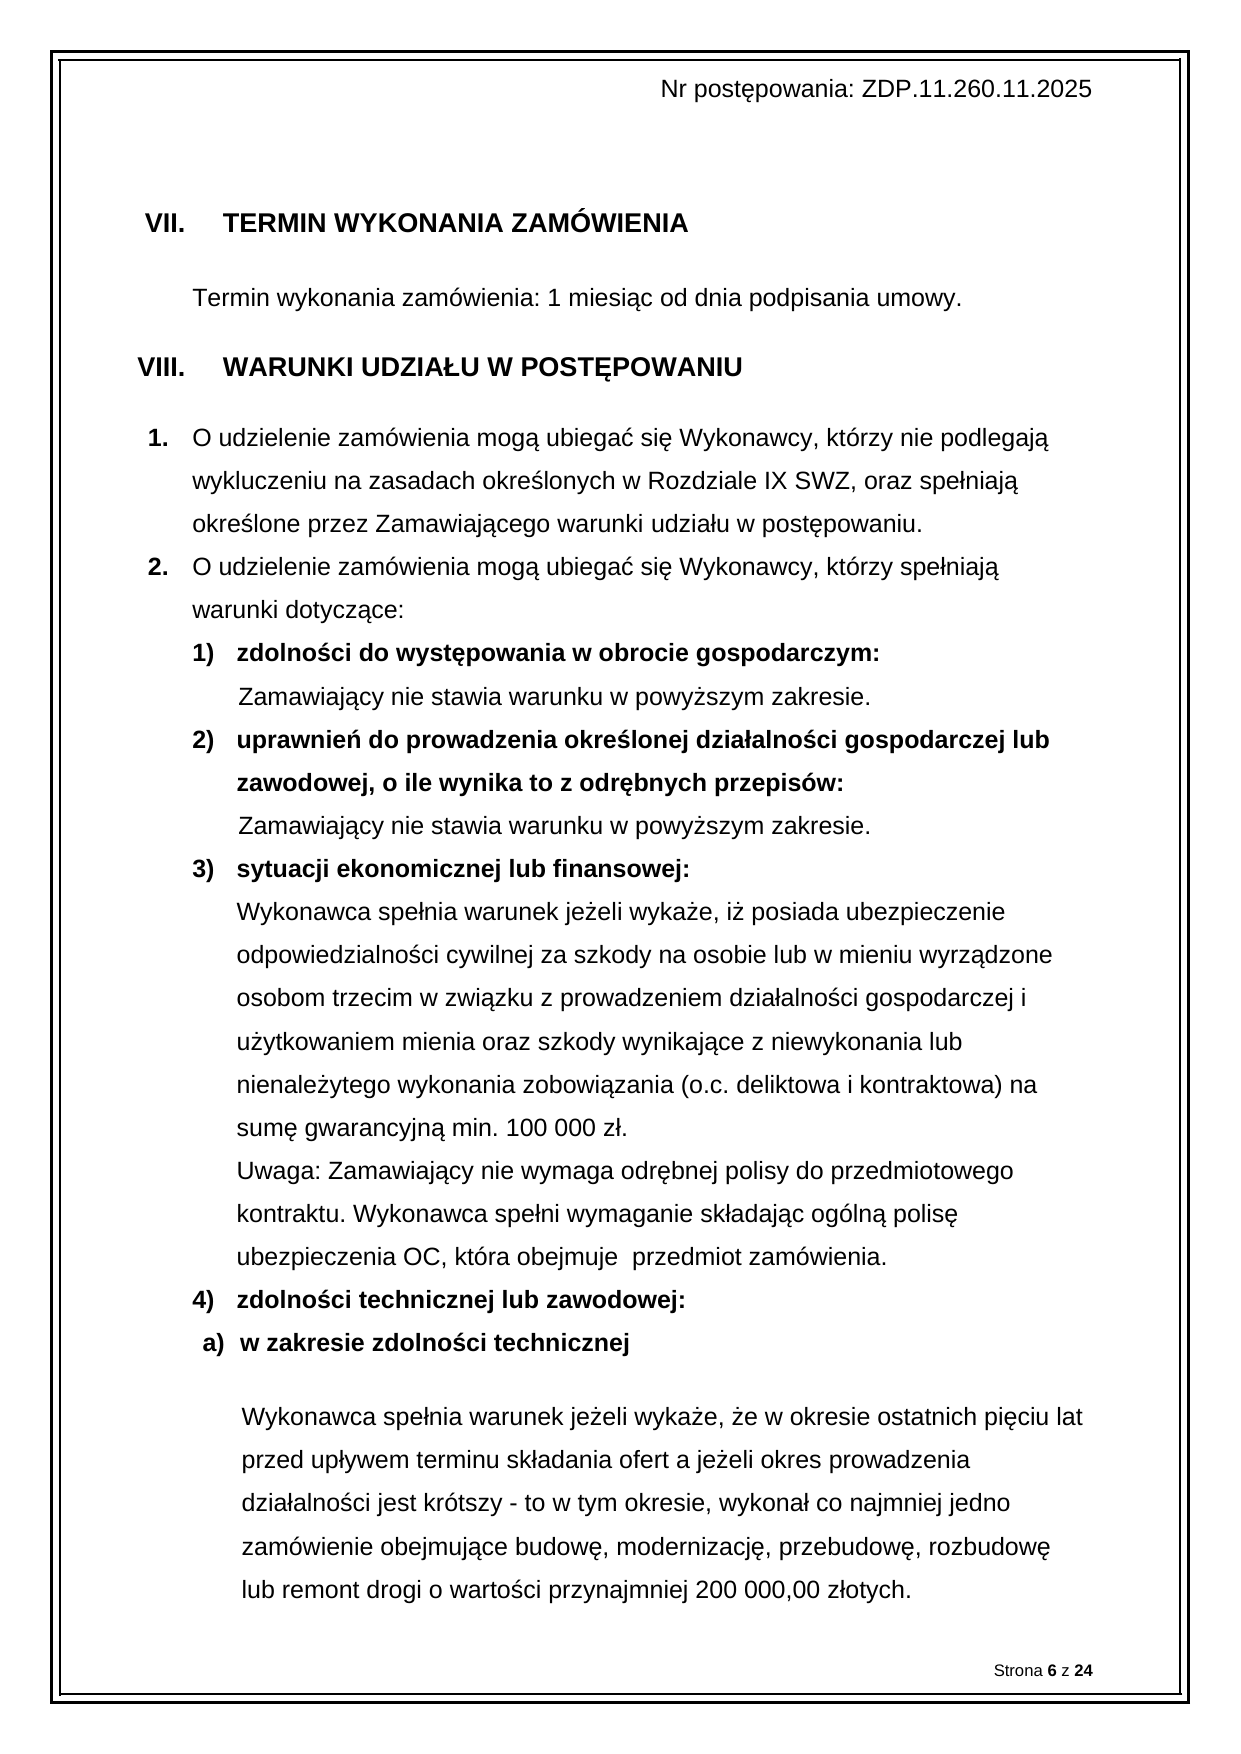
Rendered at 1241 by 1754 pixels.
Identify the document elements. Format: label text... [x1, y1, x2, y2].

subtitle TERMIN WYKONANIA ZAMÓWIENIA [185, 207, 1092, 238]
text Wykonawca spełnia warunek jeżeli wykaże, iż posiada ubezpieczenie odpowiedzialności cywilnej za szkody na osobie lub w mieniu wyrządzone osobom trzecim w związku z prowadzeniem działalności gospodarczej i użytkowaniem mienia oraz szkody wynikające z niewykonania lub nienależytego wykonania zobowiązania (o.c. deliktowa i kontraktowa) na sumę gwarancyjną min. 100 000 zł. [236, 897, 1090, 1142]
text Zamawiający nie stawia warunku w powyższym zakresie. [238, 682, 1090, 710]
list zdolności do występowania w obrocie gospodarczym: [192, 638, 1090, 667]
list O udzielenie zamówienia mogą ubiegać się Wykonawcy, którzy spełniają warunki dotyczące: [148, 552, 1090, 624]
subtitle WARUNKI UDZIAŁU W POSTĘPOWANIU [185, 351, 1092, 382]
text Termin wykonania zamówienia: 1 miesiąc od dnia podpisania umowy. [192, 283, 1092, 312]
list zdolności technicznej lub zawodowej: [192, 1285, 1090, 1314]
list Wykonawca spełnia warunek jeżeli wykaże, że w okresie ostatnich pięciu lat przed upływem terminu składania ofert a jeżeli okres prowadzenia działalności jest krótszy - to w tym okresie, wykonał co najmniej jedno zamówienie obejmujące budowę, modernizację, przebudowę, rozbudowę lub remont drogi o wartości przynajmniej 200 000,00 złotych. [241, 1402, 1091, 1603]
list sytuacji ekonomicznej lub finansowej: [192, 854, 1090, 883]
list O udzielenie zamówienia mogą ubiegać się Wykonawcy, którzy nie podlegają wykluczeniu na zasadach określonych w Rozdziale IX SWZ, oraz spełniają określone przez Zamawiającego warunki udziału w postępowaniu. [148, 423, 1090, 538]
list w zakresie zdolności technicznej [202, 1328, 1091, 1357]
list uprawnień do prowadzenia określonej działalności gospodarczej lub zawodowej, o ile wynika to z odrębnych przepisów: [192, 725, 1090, 797]
text Uwaga: Zamawiający nie wymaga odrębnej polisy do przedmiotowego kontraktu. Wykonawca spełni wymaganie składając ogólną polisę ubezpieczenia OC, która obejmuje przedmiot zamówienia. [236, 1156, 1090, 1271]
text Zamawiający nie stawia warunku w powyższym zakresie. [238, 811, 1090, 840]
